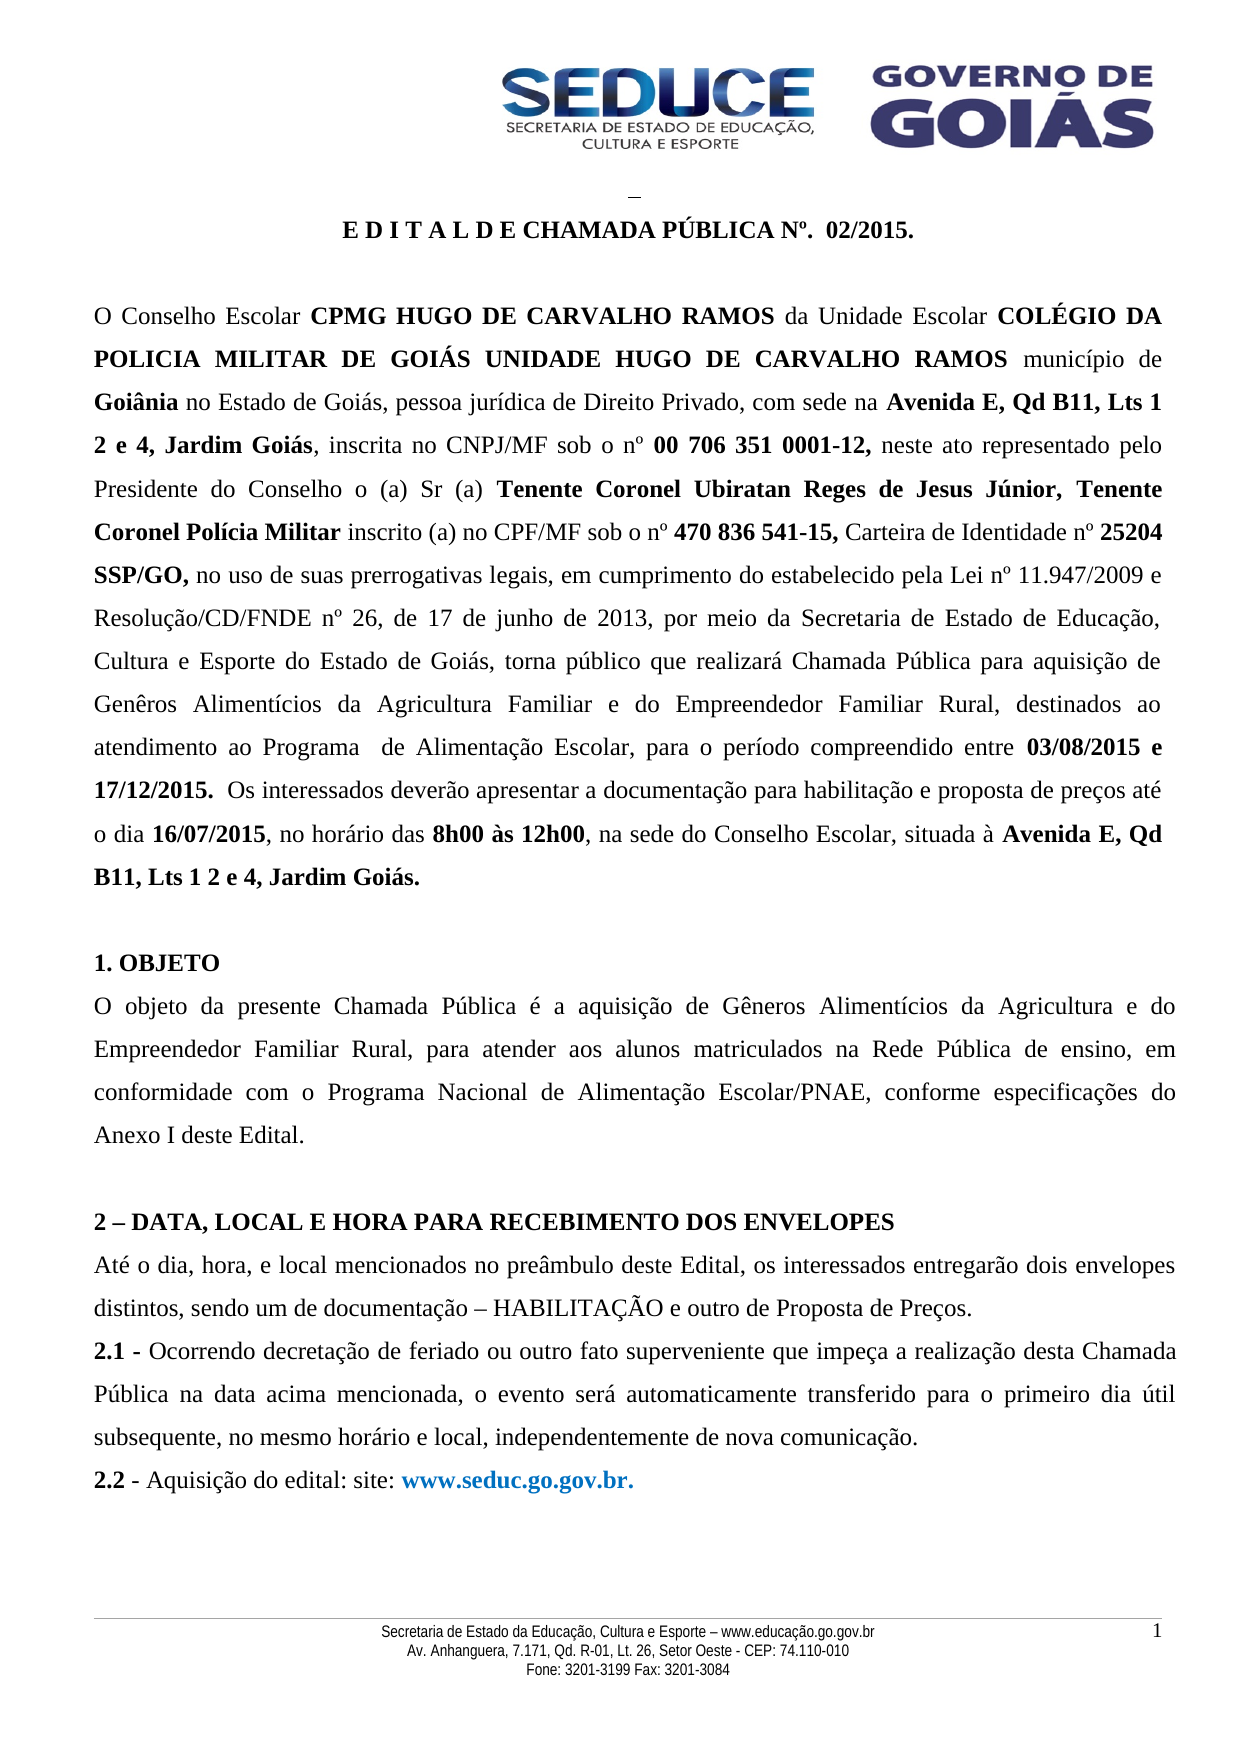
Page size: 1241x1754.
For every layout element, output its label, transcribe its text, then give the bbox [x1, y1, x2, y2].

text O Conselho Escolar CPMG HUGO DE CARVALHO RAMOS da Unidade Escolar COLÉGIO DA POLICIA MILITAR DE GOIÁS UNIDADE HUGO DE CARVALHO RAMOS município de Goiânia no Estado de Goiás, pessoa jurídica de Direito Privado, com sede na Avenida E, Qd B11, Lts 1 2 e 4, Jardim Goiás, inscrita no CNPJ/MF sob o nº 00 706 351 0001-12, neste ato representado pelo Presidente do Conselho o (a) Sr (a) Tenente Coronel Ubiratan Reges de Jesus Júnior, Tenente Coronel Polícia Militar inscrito (a) no CPF/MF sob o nº 470 836 541-15, Carteira de Identidade nº 25204 SSP/GO, no uso de suas prerrogativas legais, em cumprimento do estabelecido pela Lei nº 11.947/2009 e Resolução/CD/FNDE nº 26, de 17 de junho de 2013, por meio da Secretaria de Estado de Educação, Cultura e Esporte do Estado de Goiás, torna público que realizará Chamada Pública para aquisição de Genêros Alimentícios da Agricultura Familiar e do Empreendedor Familiar Rural, destinados ao atendimento ao Programa de Alimentação Escolar, para o período compreendido entre 03/08/2015 e 17/12/2015. Os interessados deverão apresentar a documentação para habilitação e proposta de preços até o dia 16/07/2015, no horário das 8h00 às 12h00, na sede do Conselho Escolar, situada à Avenida E, Qd B11, Lts 1 2 e 4, Jardim Goiás. [94, 301, 1162, 891]
text 1. OBJETO [94, 948, 1177, 977]
text 2 – DATA, LOCAL E HORA PARA RECEBIMENTO DOS ENVELOPES [94, 1207, 1177, 1236]
text O objeto da presente Chamada Pública é a aquisição de Gêneros Alimentícios da Agricultura e do Empreendedor Familiar Rural, para atender aos alunos matriculados na Rede Pública de ensino, em conformidade com o Programa Nacional de Alimentação Escolar/PNAE, conforme especificações do Anexo I deste Edital. [94, 991, 1177, 1149]
picture [501, 59, 1163, 158]
text 2.2 - Aquisição do edital: site: www.seduc.go.gov.br. [94, 1466, 1177, 1494]
text 2.1 - Ocorrendo decretação de feriado ou outro fato superveniente que impeça a realização desta Chamada Pública na data acima mencionada, o evento será automaticamente transferido para o primeiro dia útil subsequente, no mesmo horário e local, independentemente de nova comunicação. [94, 1336, 1177, 1451]
text Até o dia, hora, e local mencionados no preâmbulo deste Edital, os interessados entregarão dois envelopes distintos, sendo um de documentação – HABILITAÇÃO e outro de Proposta de Preços. [94, 1250, 1177, 1322]
text E D I T A L D E CHAMADA PÚBLICA Nº. 02/2015. [94, 215, 1162, 244]
